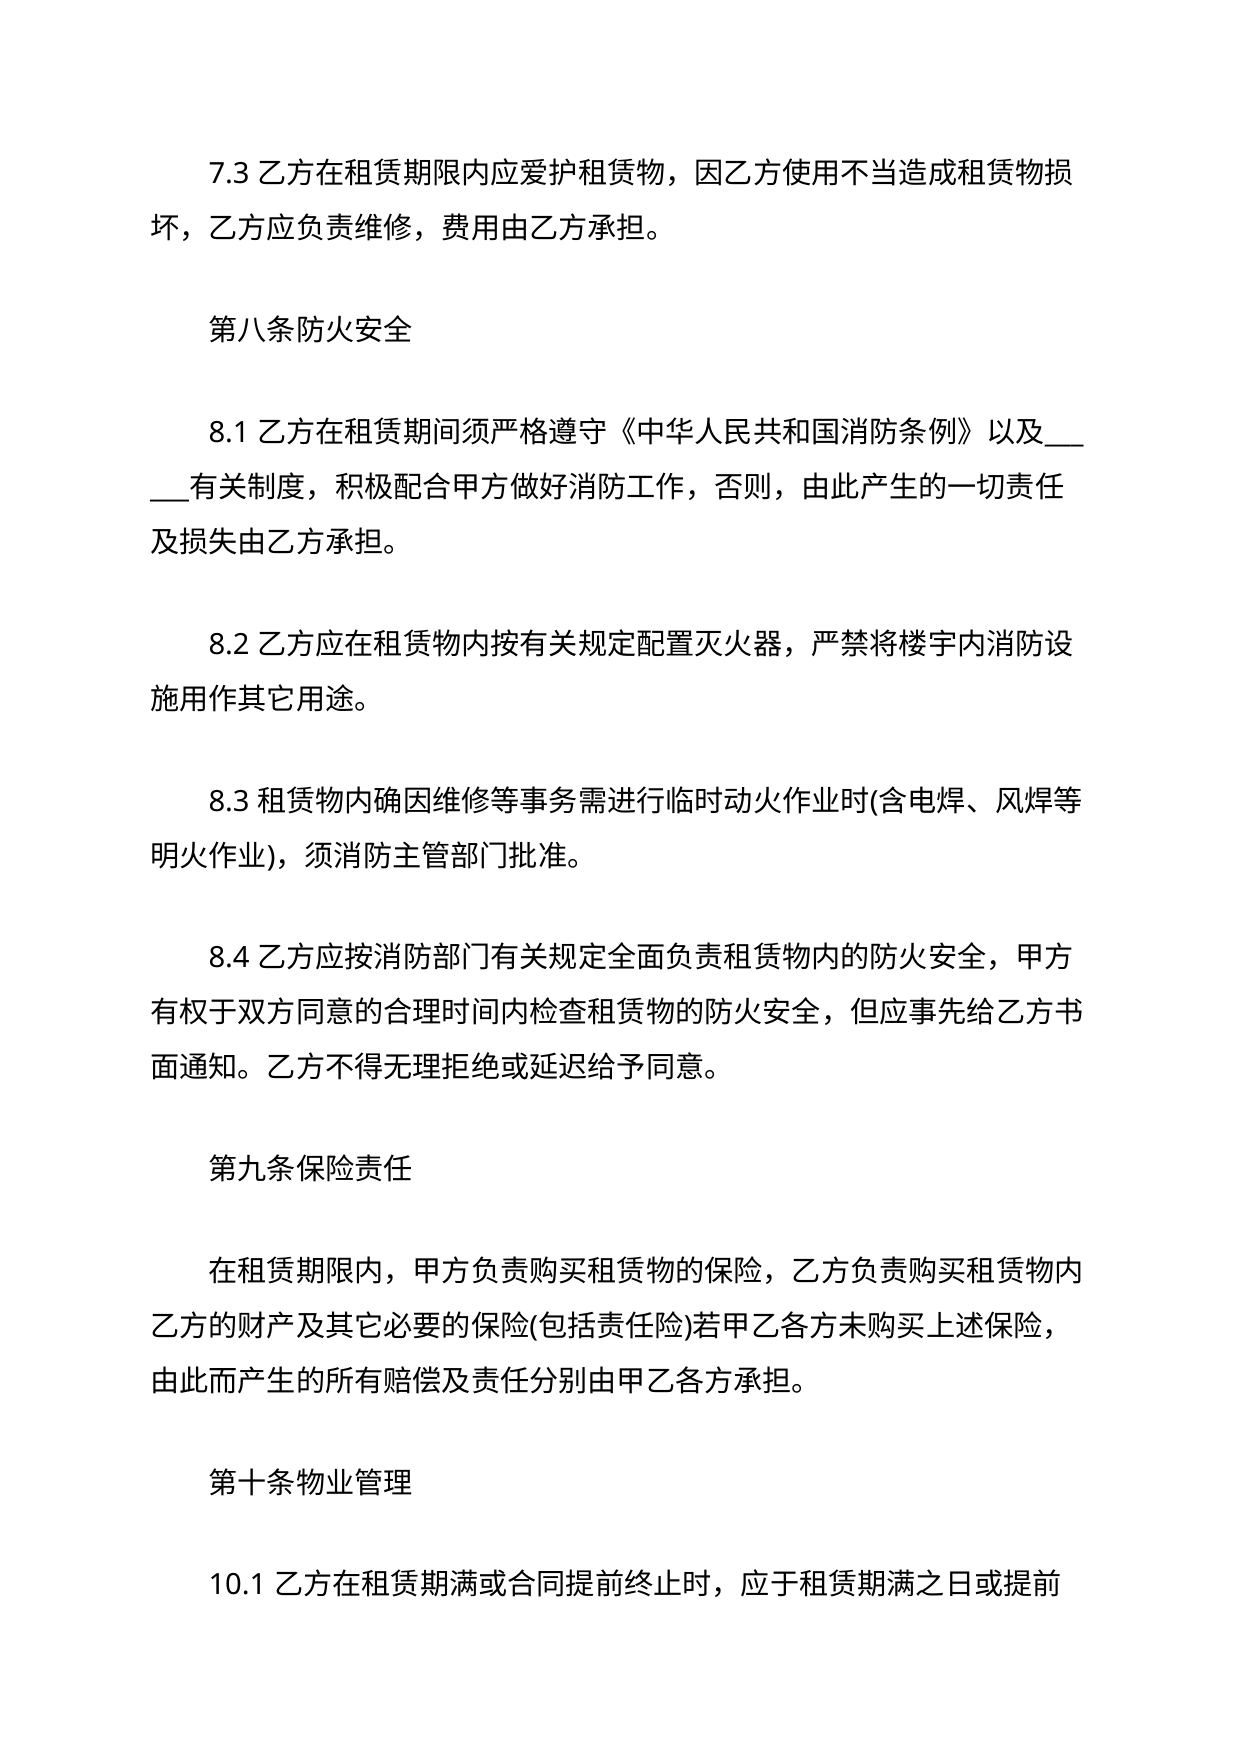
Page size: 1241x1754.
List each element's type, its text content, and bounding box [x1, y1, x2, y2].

text 7.3 乙方在租赁期限内应爱护租赁物，因乙方使用不当造成租赁物损坏，乙方应负责维修，费用由乙方承担。 [150, 150, 1090, 247]
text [150, 1561, 1090, 1603]
text 8.1 乙方在租赁期间须严格遵守《中华人民共和国消防条例》以及______有关制度，积极配合甲方做好消防工作，否则，由此产生的一切责任及损失由乙方承担。 [150, 408, 1090, 561]
text 8.4 乙方应按消防部门有关规定全面负责租赁物内的防火安全，甲方有权于双方同意的合理时间内检查租赁物的防火安全，但应事先给乙方书面通知。乙方不得无理拒绝或延迟给予同意。 [150, 934, 1090, 1086]
text 第八条防火安全 [150, 307, 1090, 349]
text 第十条物业管理 [150, 1459, 1090, 1501]
text 8.3 租赁物内确因维修等事务需进行临时动火作业时(含电焊、风焊等明火作业)，须消防主管部门批准。 [150, 777, 1090, 874]
text 在租赁期限内，甲方负责购买租赁物的保险，乙方负责购买租赁物内乙方的财产及其它必要的保险(包括责任险)若甲乙各方未购买上述保险，由此而产生的所有赔偿及责任分别由甲乙各方承担。 [150, 1247, 1090, 1400]
text 第九条保险责任 [150, 1146, 1090, 1188]
text 8.2 乙方应在租赁物内按有关规定配置灭火器，严禁将楼宇内消防设施用作其它用途。 [150, 620, 1090, 718]
